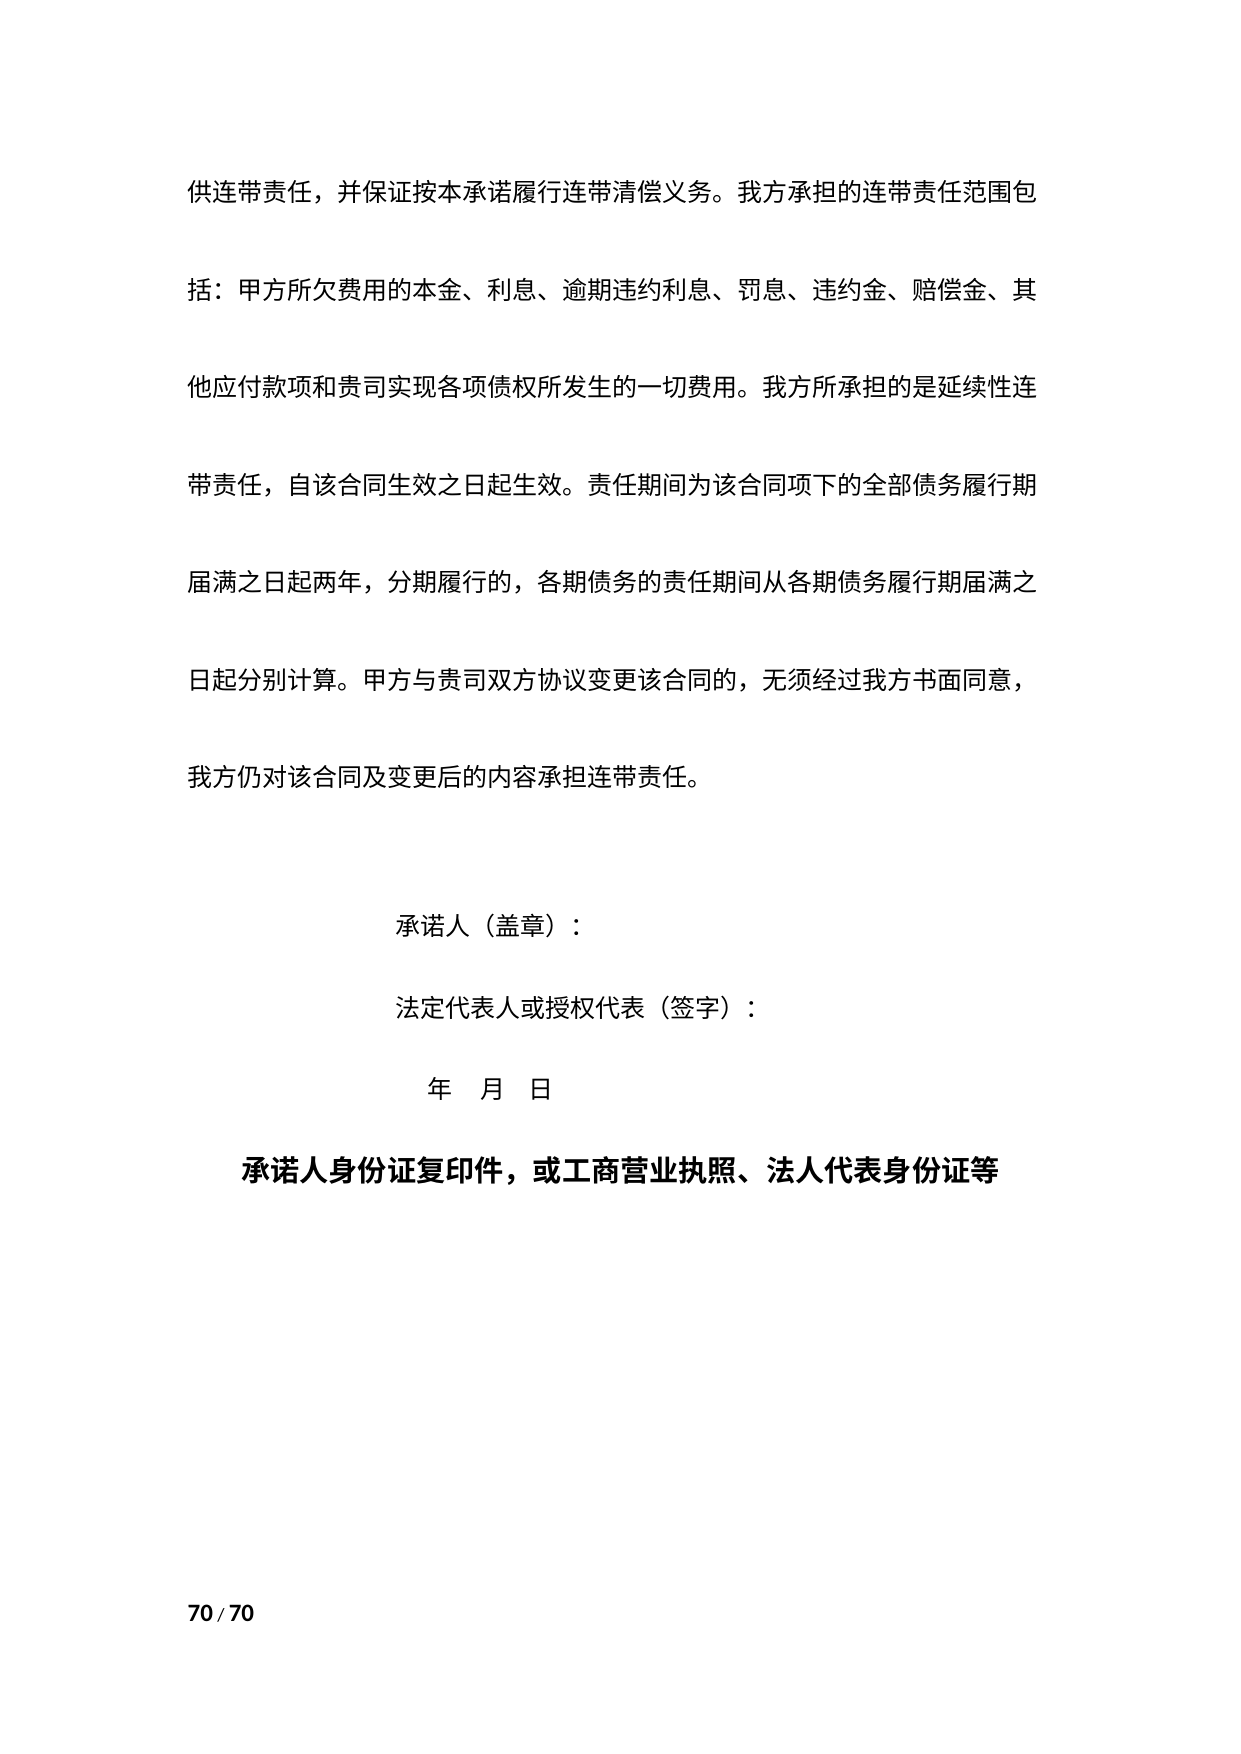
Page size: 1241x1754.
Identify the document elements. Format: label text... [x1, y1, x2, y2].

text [187, 158, 1053, 808]
text 承诺人身份证复印件，或工商营业执照、法人代表身份证等 [187, 1136, 1053, 1201]
text 承诺人（盖章）： [187, 892, 1053, 957]
text 年 月 日 [187, 1055, 1053, 1120]
text 法定代表人或授权代表（签字）： [187, 974, 1053, 1039]
